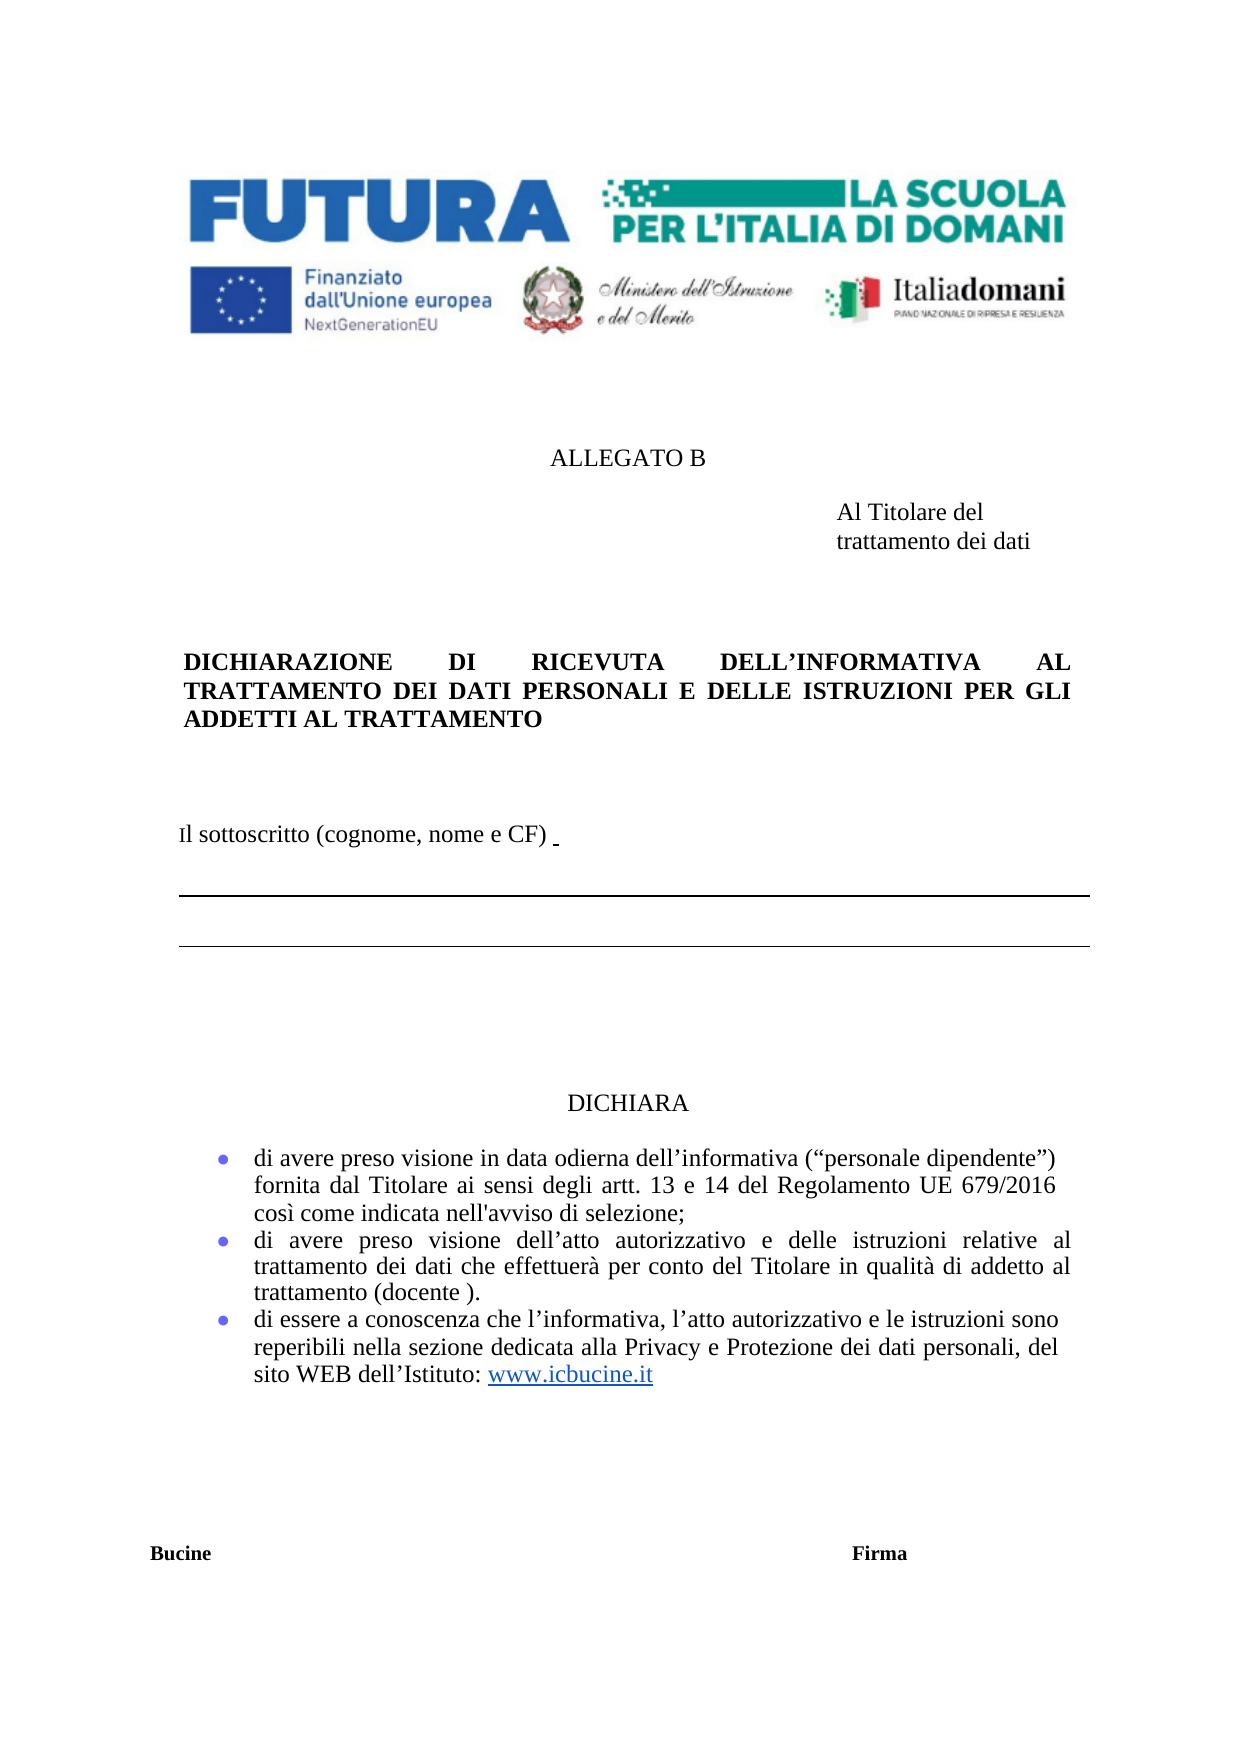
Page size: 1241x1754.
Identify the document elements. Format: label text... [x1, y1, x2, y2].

text Bucine Firma [150, 1541, 1090, 1565]
text Al Titolare del trattamento dei dati [836, 497, 1090, 554]
text DICHIARA [206, 1088, 1051, 1117]
list di avere preso visione dell’atto autorizzativo e delle istruzioni relative al trattamento dei dati che effettuerà per conto del Titolare in qualità di addetto al trattamento (docente ). [216, 1227, 1072, 1306]
text Il sottoscritto (cognome, nome e CF) [179, 819, 1090, 848]
text ALLEGATO B [206, 443, 1051, 472]
picture [150, 150, 1091, 363]
list di avere preso visione in data odierna dell’informativa (“personale dipendente”) fornita dal Titolare ai sensi degli artt. 13 e 14 del Regolamento UE 679/2016 così come indicata nell'avviso di selezione; [216, 1145, 1057, 1227]
list di essere a conoscenza che l’informativa, l’atto autorizzativo e le istruzioni sono reperibili nella sezione dedicata alla Privacy e Protezione dei dati personali, del sito WEB dell’Istituto: www.icbucine.it [216, 1306, 1060, 1388]
subtitle DICHIARAZIONE DI RICEVUTA DELL’INFORMATIVA AL TRATTAMENTO DEI DATI PERSONALI E DELLE ISTRUZIONI PER GLI ADDETTI AL TRATTAMENTO [183, 647, 1072, 733]
